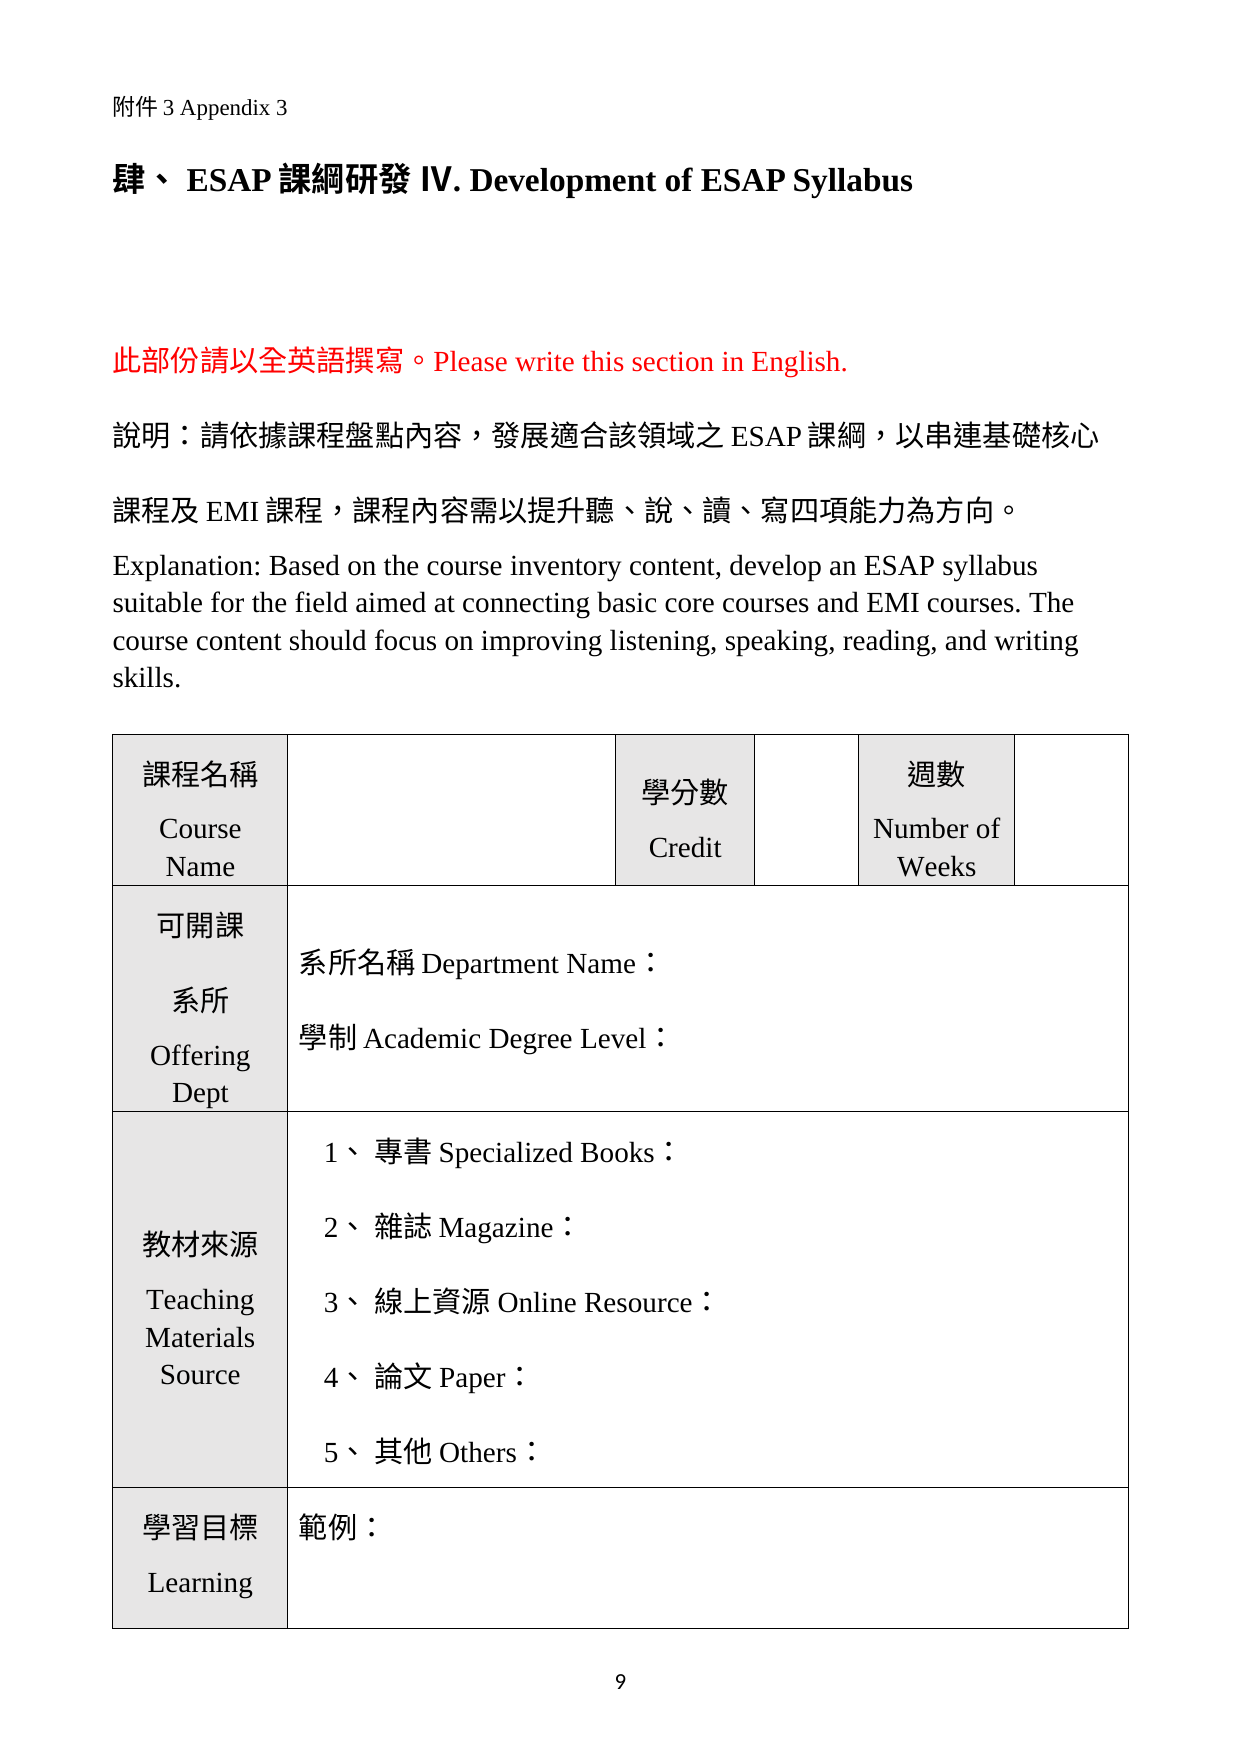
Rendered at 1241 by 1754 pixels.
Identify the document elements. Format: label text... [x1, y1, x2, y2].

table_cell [113, 1488, 287, 1628]
table_header 課程名稱 Course Name [113, 735, 287, 885]
table_header [1015, 735, 1128, 885]
table_header [755, 735, 858, 885]
table_cell 可開課 系所 Offering Dept [113, 886, 287, 1111]
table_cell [288, 1488, 1128, 1628]
subtitle ESAP課綱研發 Ⅳ. Development of ESAP Syllabus [112, 139, 1128, 214]
table_header 學分數 Credit [616, 735, 754, 885]
text 說明：請依據課程盤點內容，發展適合該領域之ESAP課綱，以串連基礎核心課程及EMI課程，課程內容需以提升聽、說、讀、寫四項能力為方向。 [112, 396, 1128, 546]
table_cell 系所名稱Department Name： 學制Academic Degree Level： [288, 886, 1128, 1111]
text Explanation: Based on the course inventory content, develop an ESAP syllabus suitable for the field aimed at connecting basic core courses and EMI courses. The course content should focus on improving listening, speaking, reading, and writing skills. [112, 546, 1128, 696]
text 此部份請以全英語撰寫。Please write this section in English. [112, 321, 1128, 396]
table_cell 專書Specialized Books： 雜誌Magazine： 線上資源 Online Resource： 論文 Paper： 其他 Others： [288, 1112, 1128, 1487]
table_header [288, 735, 615, 885]
table_header 週數 Number of Weeks [859, 735, 1014, 885]
table_cell 教材來源 Teaching Materials Source [113, 1112, 287, 1487]
